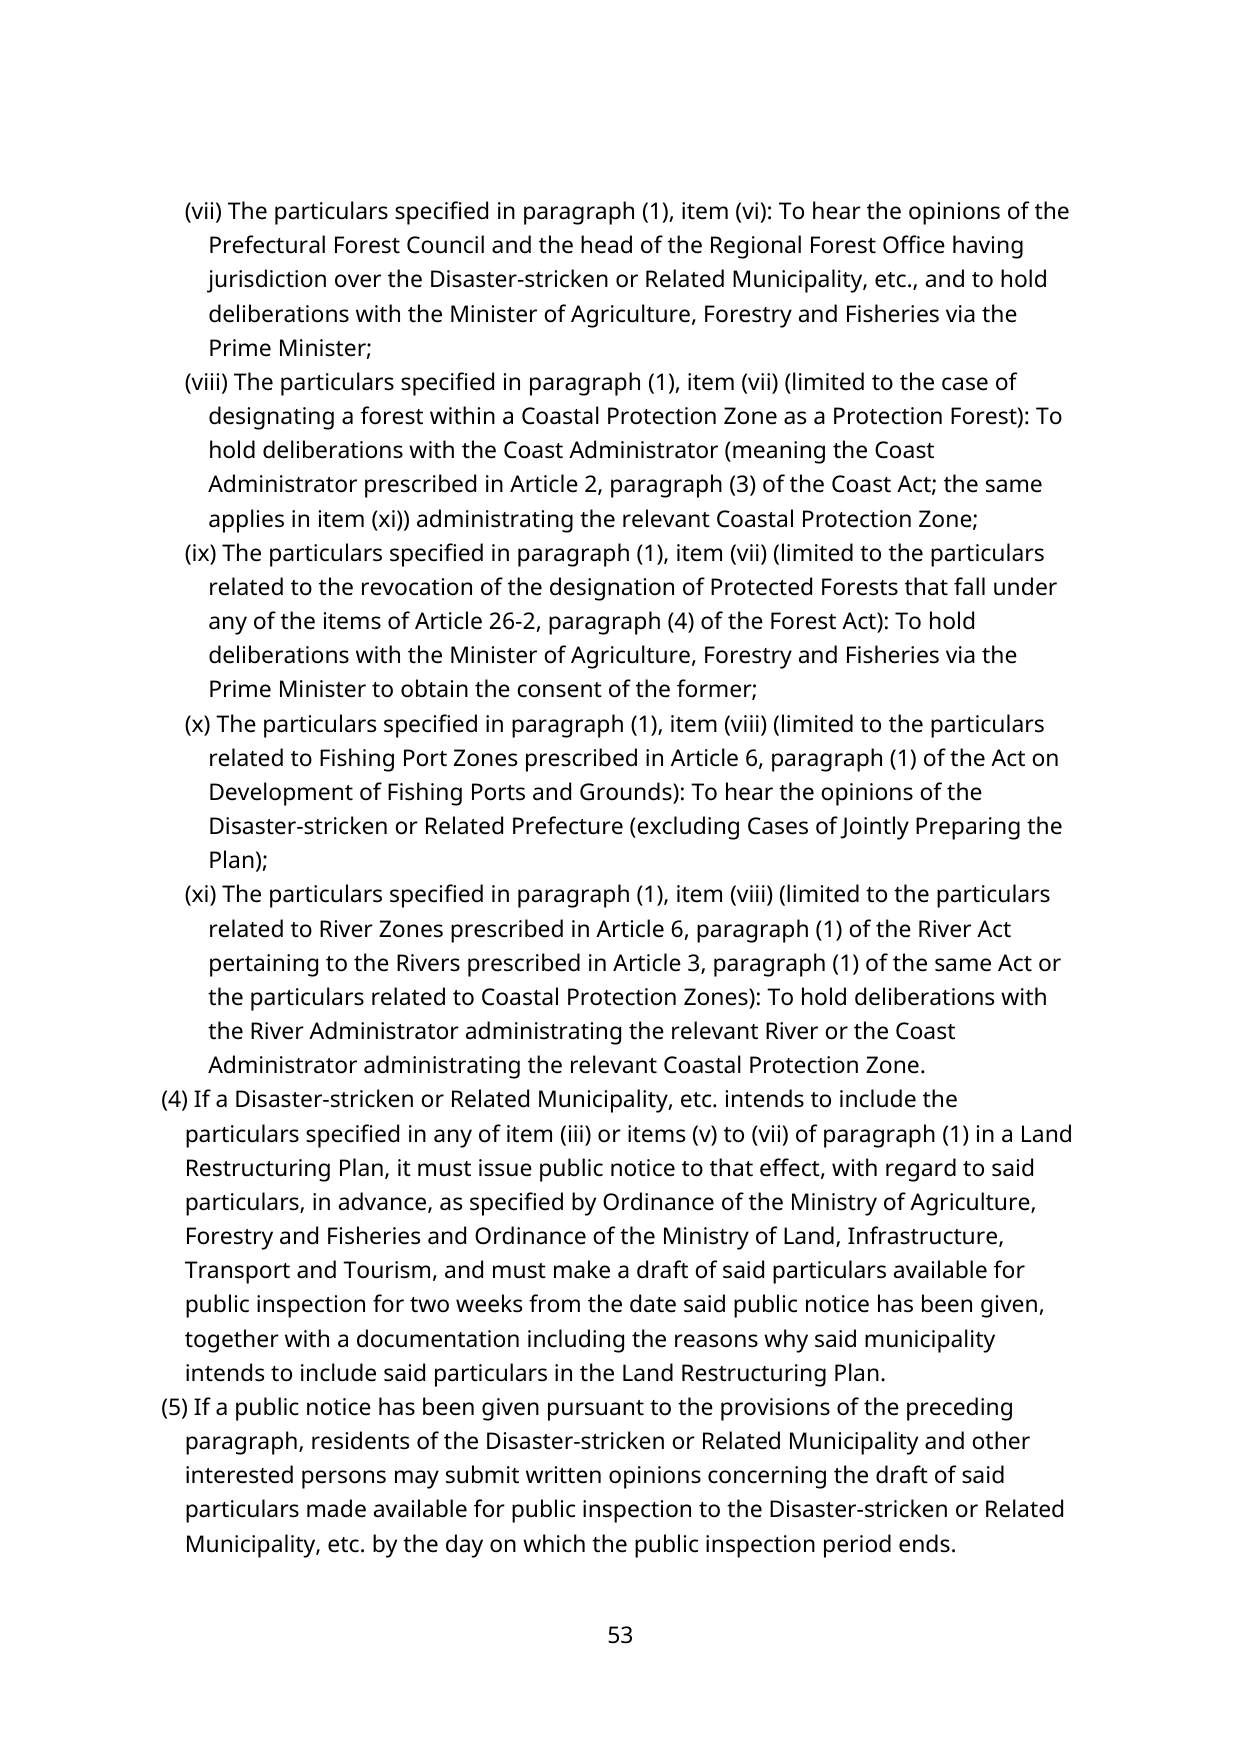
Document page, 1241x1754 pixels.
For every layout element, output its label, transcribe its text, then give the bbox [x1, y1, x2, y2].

text (ix) The particulars specified in paragraph (1), item (vii) (limited to the particulars related to the revocation of the designation of Protected Forests that fall under any of the items of Article 26-2, paragraph (4) of the Forest Act): To hold deliberations with the Minister of Agriculture, Forestry and Fisheries via the Prime Minister to obtain the consent of the former; [184, 535, 1079, 706]
text (4) If a Disaster-stricken or Related Municipality, etc. intends to include the particulars specified in any of item (iii) or items (v) to (vii) of paragraph (1) in a Land Restructuring Plan, it must issue public notice to that effect, with regard to said particulars, in advance, as specified by Ordinance of the Ministry of Agriculture, Forestry and Fisheries and Ordinance of the Ministry of Land, Infrastructure, Transport and Tourism, and must make a draft of said particulars available for public inspection for two weeks from the date said public notice has been given, together with a documentation including the reasons why said municipality intends to include said particulars in the Land Restructuring Plan. [161, 1082, 1079, 1389]
text (xi) The particulars specified in paragraph (1), item (viii) (limited to the particulars related to River Zones prescribed in Article 6, paragraph (1) of the River Act pertaining to the Rivers prescribed in Article 3, paragraph (1) of the same Act or the particulars related to Coastal Protection Zones): To hold deliberations with the River Administrator administrating the relevant River or the Coast Administrator administrating the relevant Coastal Protection Zone. [184, 877, 1079, 1082]
text (vii) The particulars specified in paragraph (1), item (vi): To hear the opinions of the Prefectural Forest Council and the head of the Regional Forest Office having jurisdiction over the Disaster-stricken or Related Municipality, etc., and to hold deliberations with the Minister of Agriculture, Forestry and Fisheries via the Prime Minister; [184, 194, 1079, 364]
text (x) The particulars specified in paragraph (1), item (viii) (limited to the particulars related to Fishing Port Zones prescribed in Article 6, paragraph (1) of the Act on Development of Fishing Ports and Grounds): To hear the opinions of the Disaster-stricken or Related Prefecture (excluding Cases of Jointly Preparing the Plan); [184, 706, 1079, 877]
text (viii) The particulars specified in paragraph (1), item (vii) (limited to the case of designating a forest within a Coastal Protection Zone as a Protection Forest): To hold deliberations with the Coast Administrator (meaning the Coast Administrator prescribed in Article 2, paragraph (3) of the Coast Act; the same applies in item (xi)) administrating the relevant Coastal Protection Zone; [184, 364, 1079, 535]
text (5) If a public notice has been given pursuant to the provisions of the preceding paragraph, residents of the Disaster-stricken or Related Municipality and other interested persons may submit written opinions concerning the draft of said particulars made available for public inspection to the Disaster-stricken or Related Municipality, etc. by the day on which the public inspection period ends. [161, 1389, 1079, 1560]
